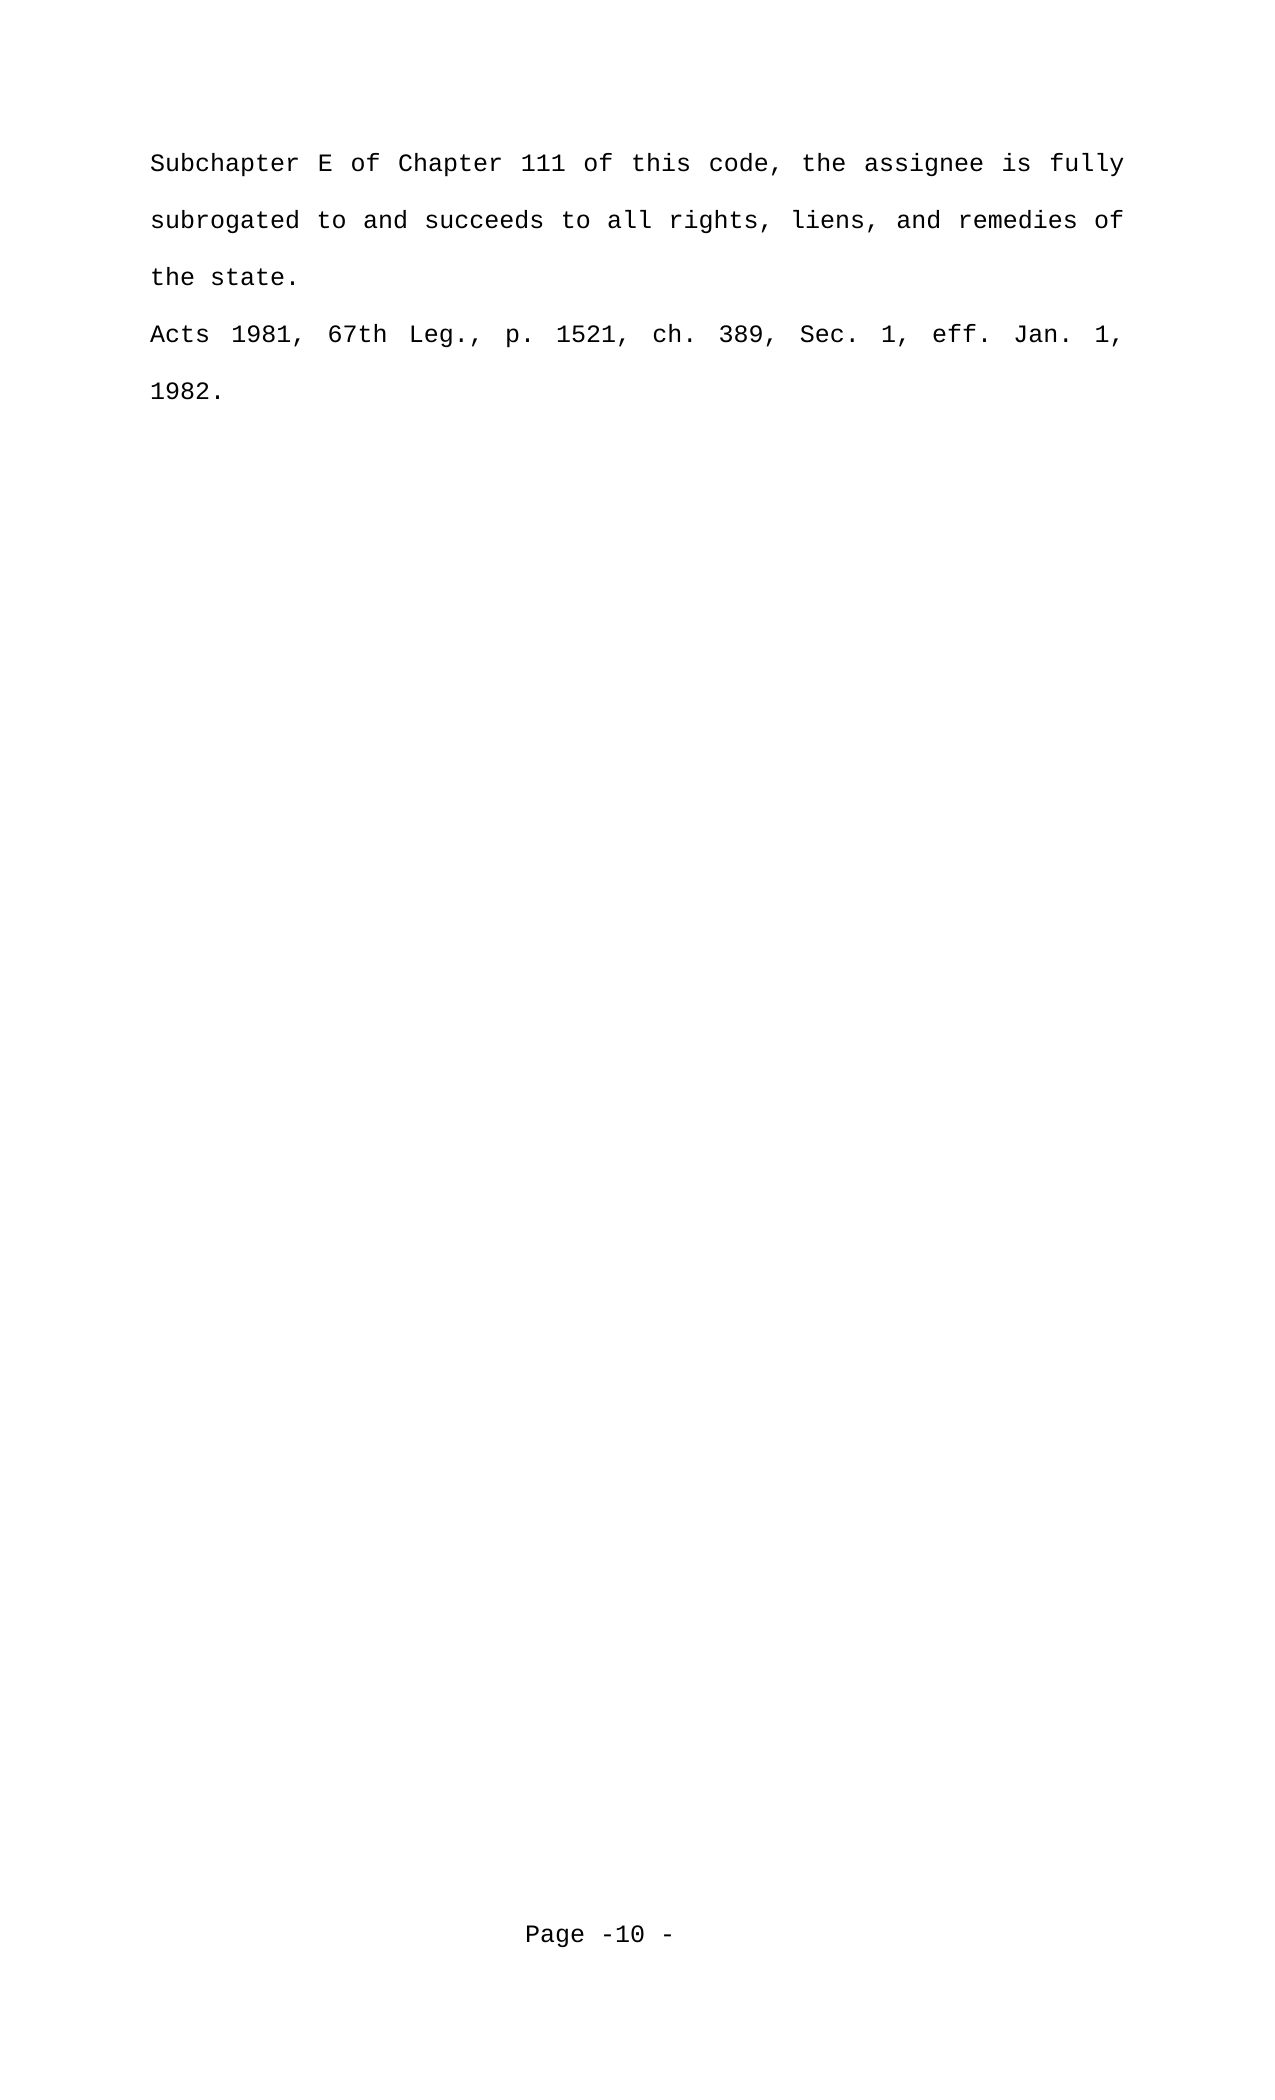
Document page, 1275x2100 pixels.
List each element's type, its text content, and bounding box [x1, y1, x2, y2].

text Acts 1981, 67th Leg., p. 1521, ch. 389, Sec. 1, eff. Jan. 1, 1982. [150, 321, 1125, 407]
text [150, 150, 1125, 293]
